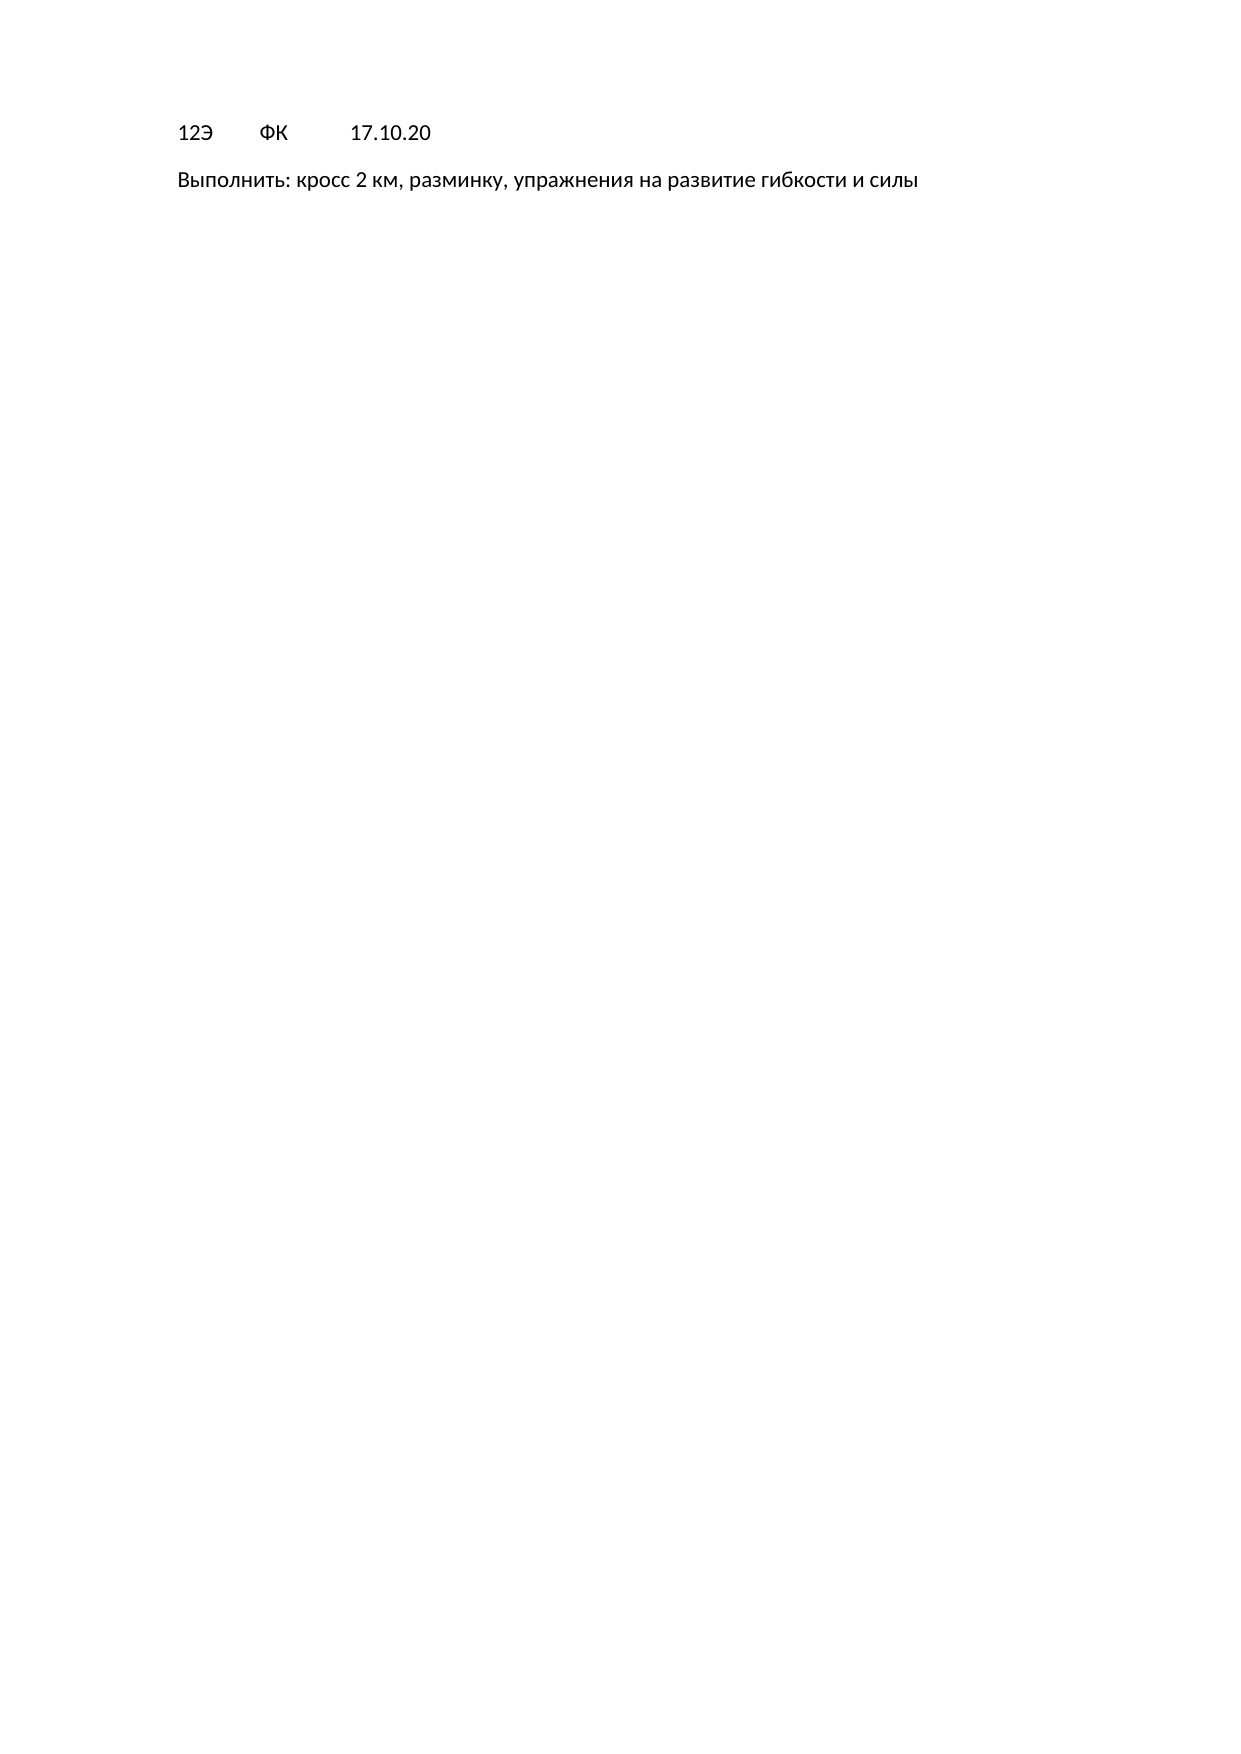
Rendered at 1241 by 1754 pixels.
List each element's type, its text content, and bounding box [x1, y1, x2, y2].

text 12Э ФК 17.10.20 [177, 118, 1152, 146]
text Выполнить: кросс 2 км, разминку, упражнения на развитие гибкости и силы [177, 165, 1152, 193]
